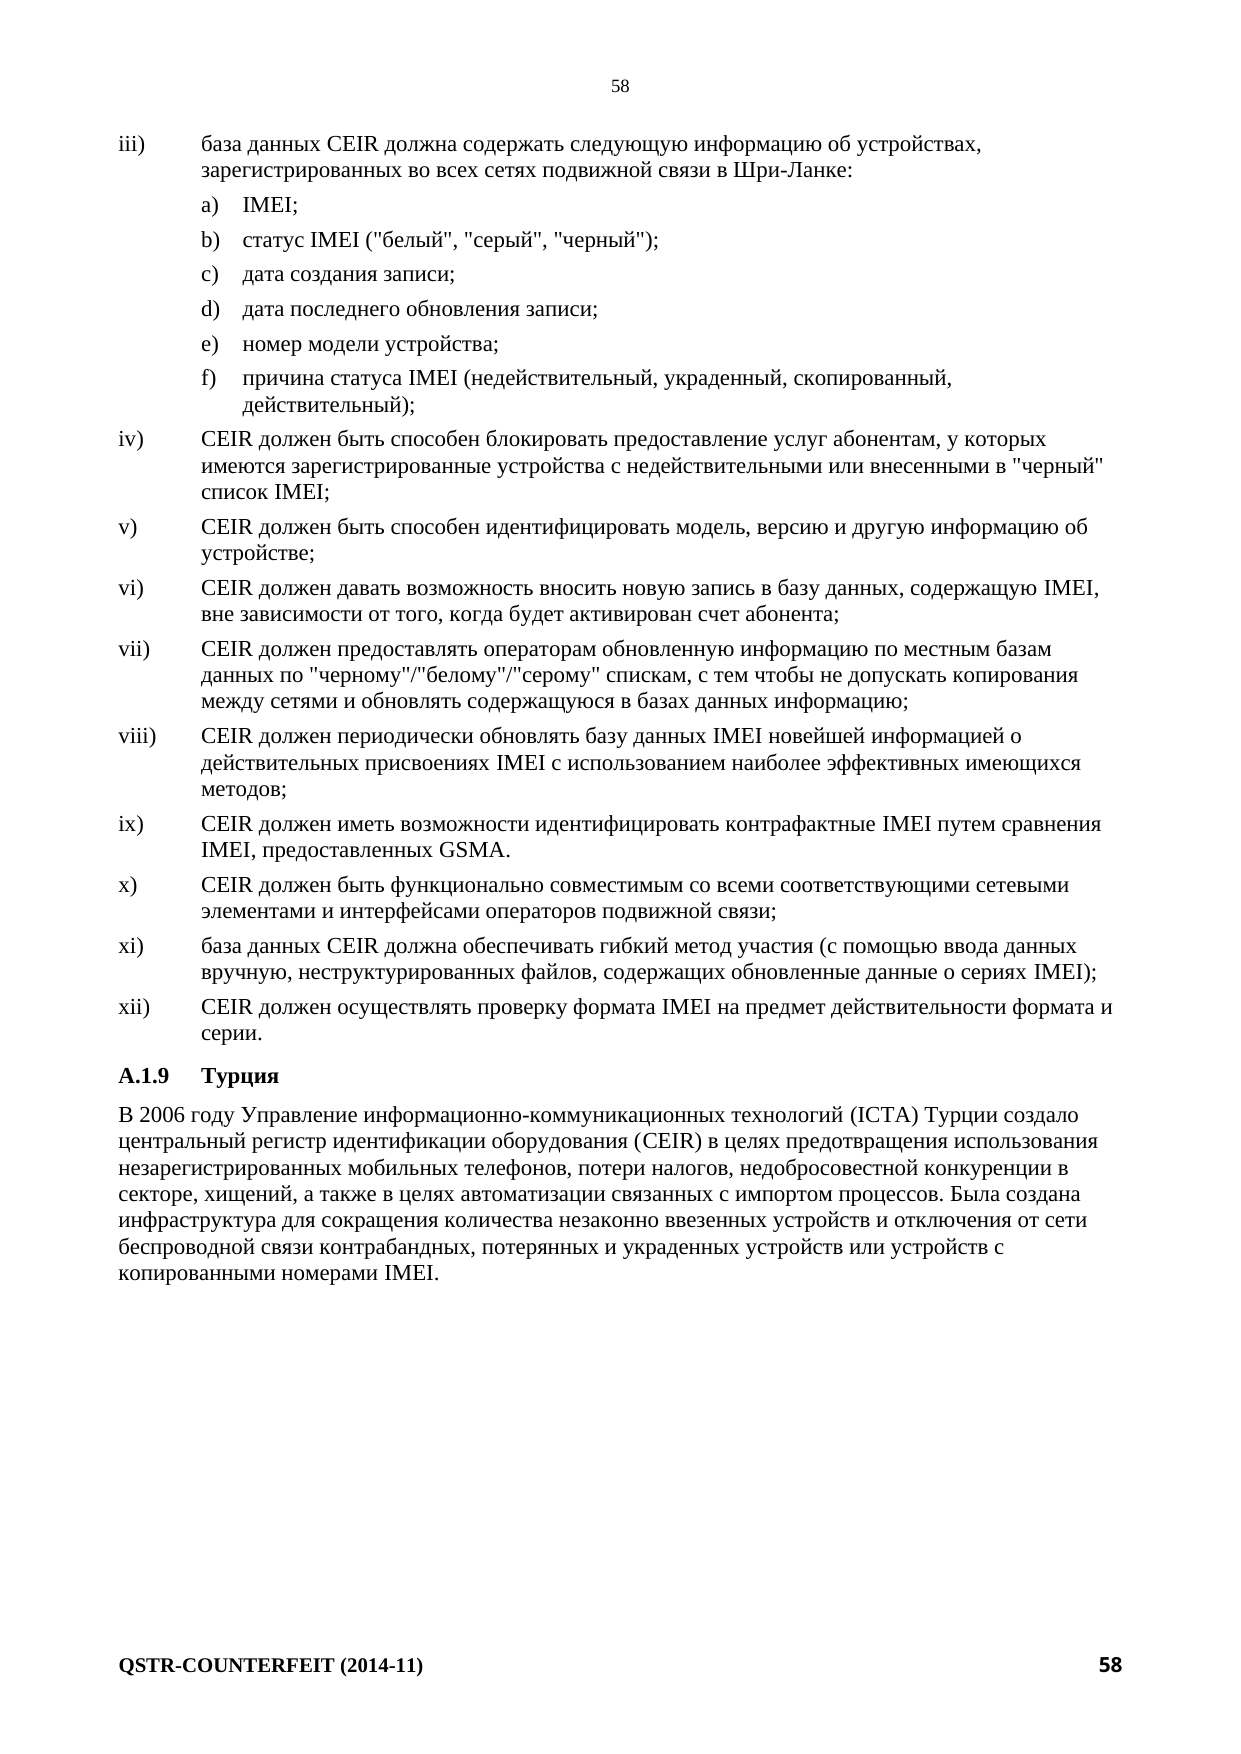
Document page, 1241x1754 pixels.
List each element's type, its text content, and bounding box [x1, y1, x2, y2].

text viii) CEIR должен периодически обновлять базу данных IMEI новейшей информацией о действительных присвоениях IMEI с использованием наиболее эффективных имеющихся методов; [118, 722, 1122, 801]
subtitle A.1.9 Турция [118, 1062, 1122, 1088]
text a) IMEI; [201, 191, 1122, 217]
text xii) CEIR должен осуществлять проверку формата IMEI на предмет действительности формата и серии. [118, 993, 1122, 1046]
text x) CEIR должен быть функционально совместимым со всеми соответствующими сетевыми элементами и интерфейсами операторов подвижной связи; [118, 871, 1122, 923]
text iii) база данных CEIR должна содержать следующую информацию об устройствах, зарегистрированных во всех сетях подвижной связи в Шри-Ланке: [118, 130, 1122, 183]
text f) причина статуса IMEI (недействительный, украденный, скопированный, действительный); [201, 364, 1122, 417]
text vi) CEIR должен давать возможность вносить новую запись в базу данных, содержащую IMEI, вне зависимости от того, когда будет активирован счет абонента; [118, 574, 1122, 627]
text vii) CEIR должен предоставлять операторам обновленную информацию по местным базам данных по "черному"/"белому"/"серому" спискам, с тем чтобы не допускать копирования между сетями и обновлять содержащуюся в базах данных информацию; [118, 635, 1122, 714]
text ix) CEIR должен иметь возможности идентифицировать контрафактные IMEI путем сравнения IMEI, предоставленных GSMA. [118, 810, 1122, 862]
text b) статус IMEI ("белый", "серый", "черный"); [201, 226, 1122, 252]
text c) дата создания записи; [201, 260, 1122, 287]
text xi) база данных CEIR должна обеспечивать гибкий метод участия (с помощью ввода данных вручную, неструктурированных файлов, содержащих обновленные данные о сериях IMEI); [118, 932, 1122, 984]
text iv) CEIR должен быть способен блокировать предоставление услуг абонентам, у которых имеются зарегистрированные устройства с недействительными или внесенными в "черный" список IMEI; [118, 425, 1122, 504]
text v) CEIR должен быть способен идентифицировать модель, версию и другую информацию об устройстве; [118, 513, 1122, 566]
text d) дата последнего обновления записи; [201, 295, 1122, 321]
text В 2006 году Управление информационно-коммуникационных технологий (ICTA) Турции создало центральный регистр идентификации оборудования (CEIR) в целях предотвращения использования незарегистрированных мобильных телефонов, потери налогов, недобросовестной конкуренции в секторе, хищений, а также в целях автоматизации связанных с импортом процессов. Была создана инфраструктура для сокращения количества незаконно ввезенных устройств и отключения от сети беспроводной связи контрабандных, потерянных и украденных устройств или устройств с копированными номерами IMEI. [118, 1101, 1122, 1286]
text e) номер модели устройства; [201, 330, 1122, 356]
